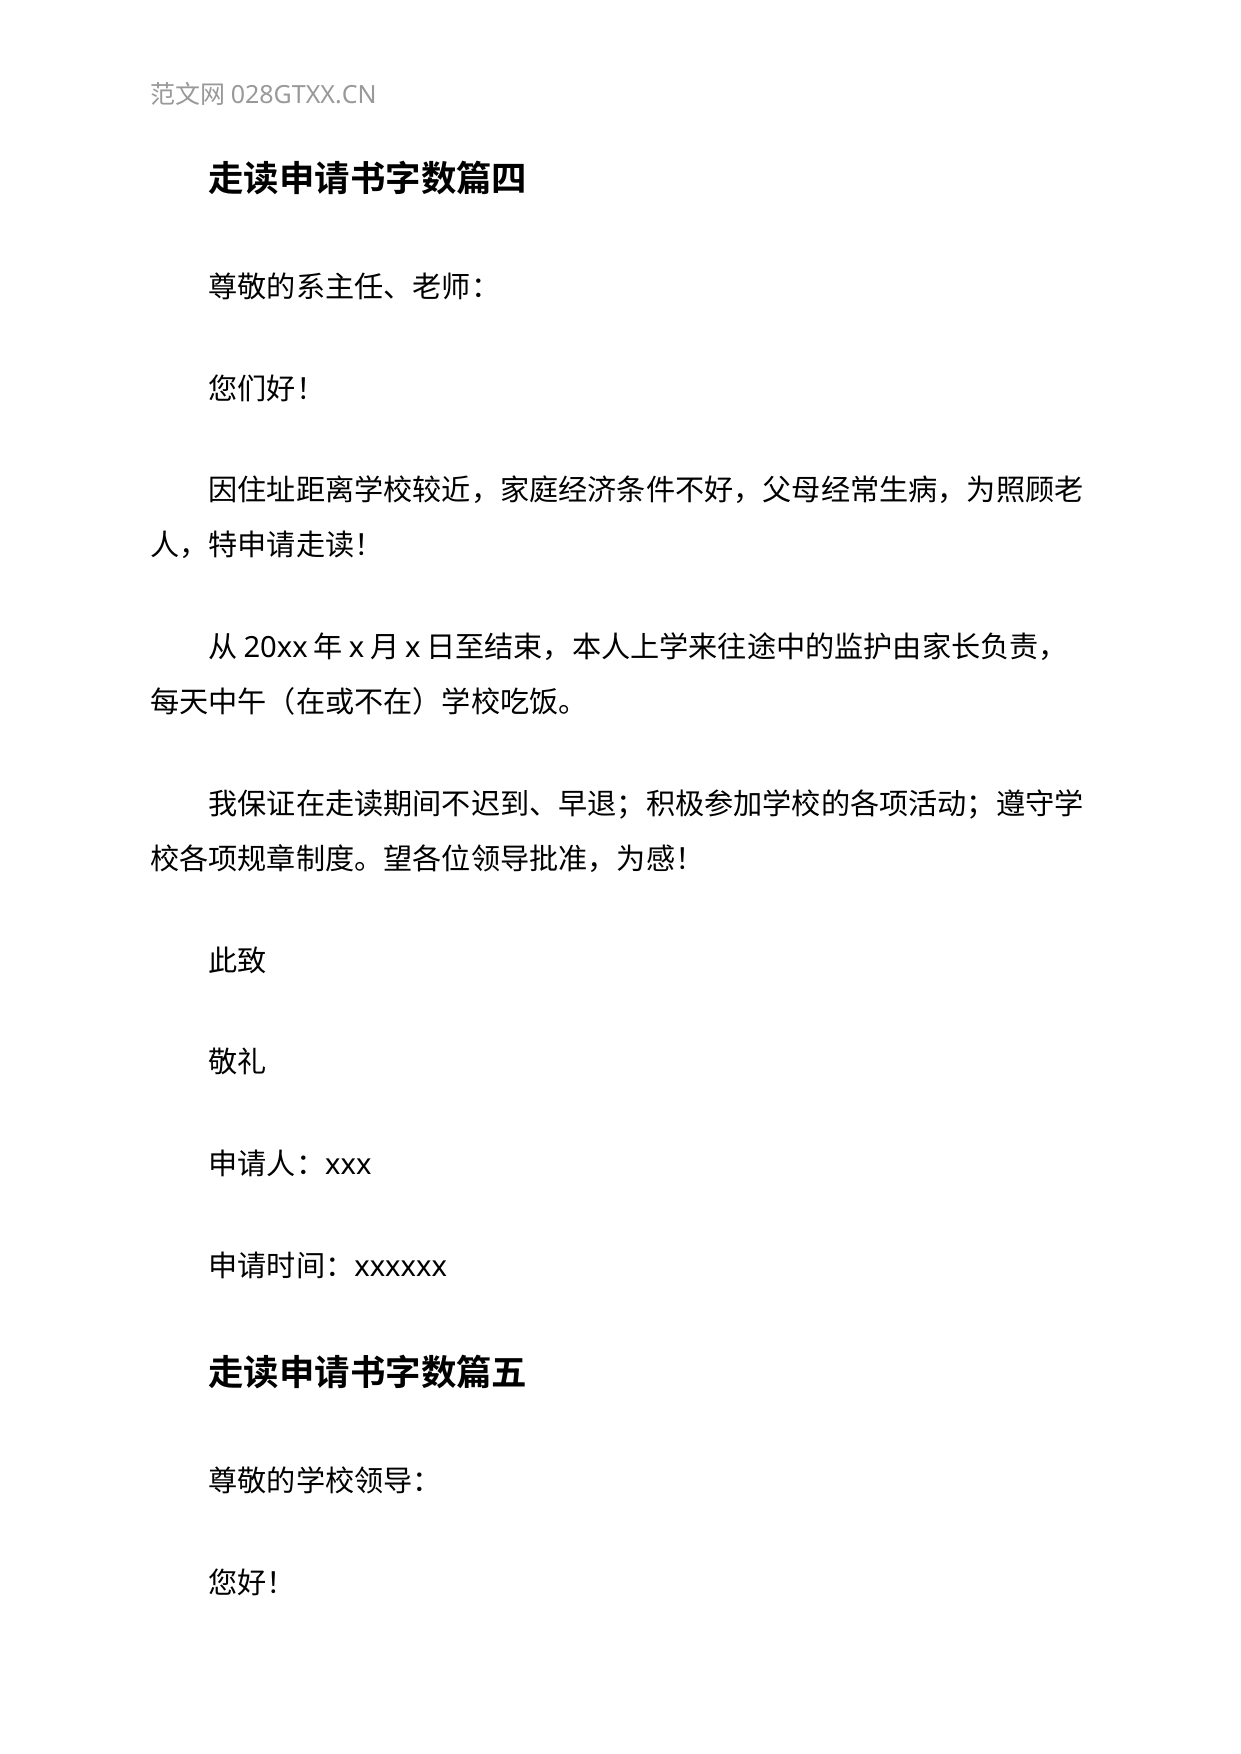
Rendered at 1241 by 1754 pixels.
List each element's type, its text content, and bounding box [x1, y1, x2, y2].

text 敬礼 [150, 1039, 1090, 1081]
text 走读申请书字数篇五 [150, 1344, 1090, 1396]
text 走读申请书字数篇四 [150, 150, 1090, 201]
text 申请时间：xxxxxx [150, 1243, 1090, 1285]
text 尊敬的系主任、老师： [150, 263, 1090, 306]
text 您们好！ [150, 365, 1090, 407]
text 从20xx年x月x日至结束，本人上学来往途中的监护由家长负责，每天中午（在或不在）学校吃饭。 [150, 624, 1090, 721]
text 此致 [150, 937, 1090, 979]
text 因住址距离学校较近，家庭经济条件不好，父母经常生病，为照顾老人，特申请走读！ [150, 467, 1090, 564]
text 尊敬的学校领导： [150, 1458, 1090, 1500]
text 您好！ [150, 1560, 1090, 1602]
text 我保证在走读期间不迟到、早退；积极参加学校的各项活动；遵守学校各项规章制度。望各位领导批准，为感！ [150, 780, 1090, 878]
text 申请人：xxx [150, 1141, 1090, 1183]
